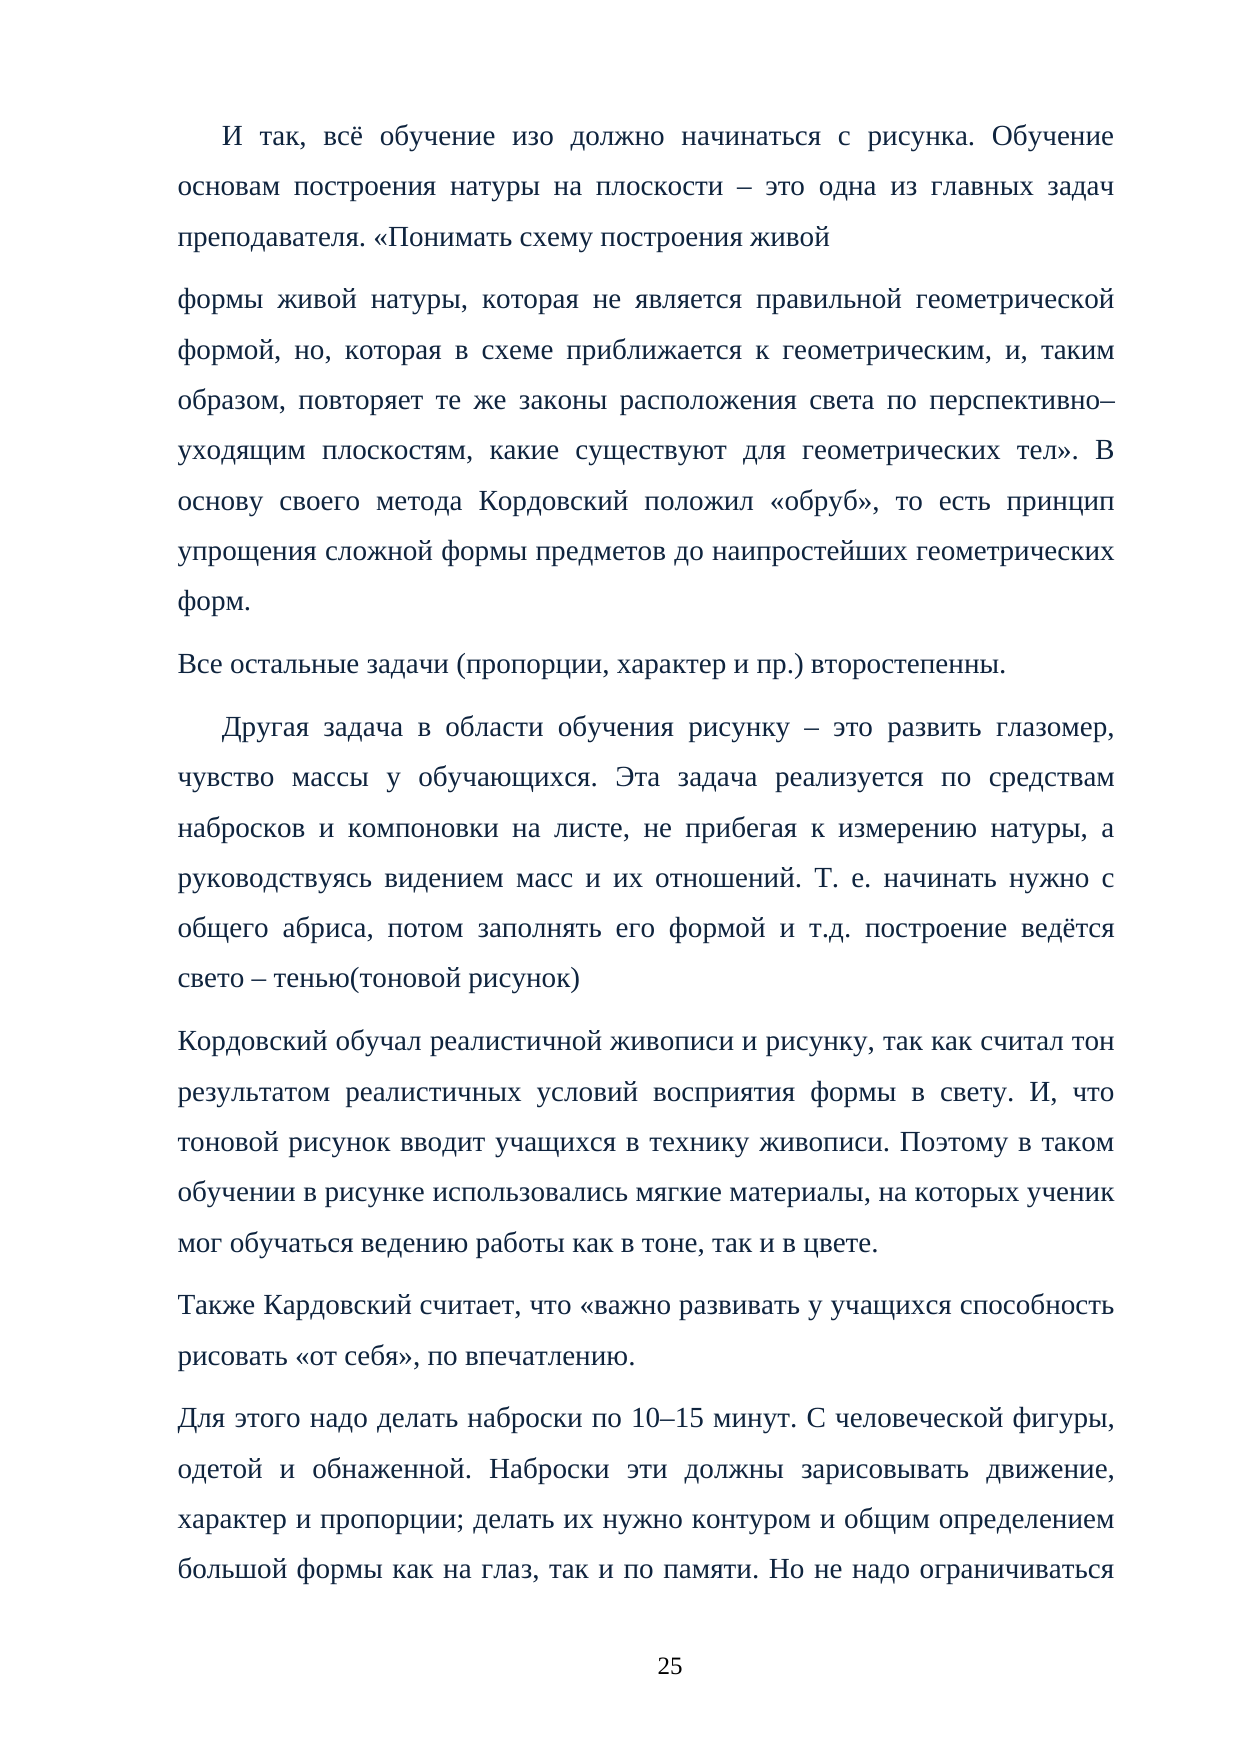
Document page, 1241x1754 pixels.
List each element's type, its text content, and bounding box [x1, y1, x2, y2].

text Все остальные задачи (пропорции, характер и пр.) второстепенны. [177, 646, 1115, 680]
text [177, 1401, 1115, 1585]
text Другая задача в области обучения рисунку – это развить глазомер, чувство массы у обучающихся. Эта задача реализуется по средствам набросков и компоновки на листе, не прибегая к измерению натуры, а руководствуясь видением масс и их отношений. Т. е. начинать нужно с общего абриса, потом заполнять его формой и т.д. построение ведётся свето – тенью(тоновой рисунок) [177, 709, 1115, 994]
text формы живой натуры, которая не является правильной геометрической формой, но, которая в схеме приближается к геометрическим, и, таким образом, повторяет те же законы расположения света по перспективно–уходящим плоскостям, какие существуют для геометрических тел». В основу своего метода Кордовский положил «обруб», то есть принцип упрощения сложной формы предметов до наипростейших геометрических форм. [177, 282, 1115, 617]
text Также Кардовский считает, что «важно развивать у учащихся способность рисовать «от себя», по впечатлению. [177, 1287, 1115, 1371]
text Кордовский обучал реалистичной живописи и рисунку, так как считал тон результатом реалистичных условий восприятия формы в свету. И, что тоновой рисунок вводит учащихся в технику живописи. Поэтому в таком обучении в рисунке использовались мягкие материалы, на которых ученик мог обучаться ведению работы как в тоне, так и в цвете. [177, 1023, 1115, 1258]
text И так, всё обучение изо должно начинаться с рисунка. Обучение основам построения натуры на плоскости – это одна из главных задач преподавателя. «Понимать схему построения живой [177, 118, 1115, 252]
